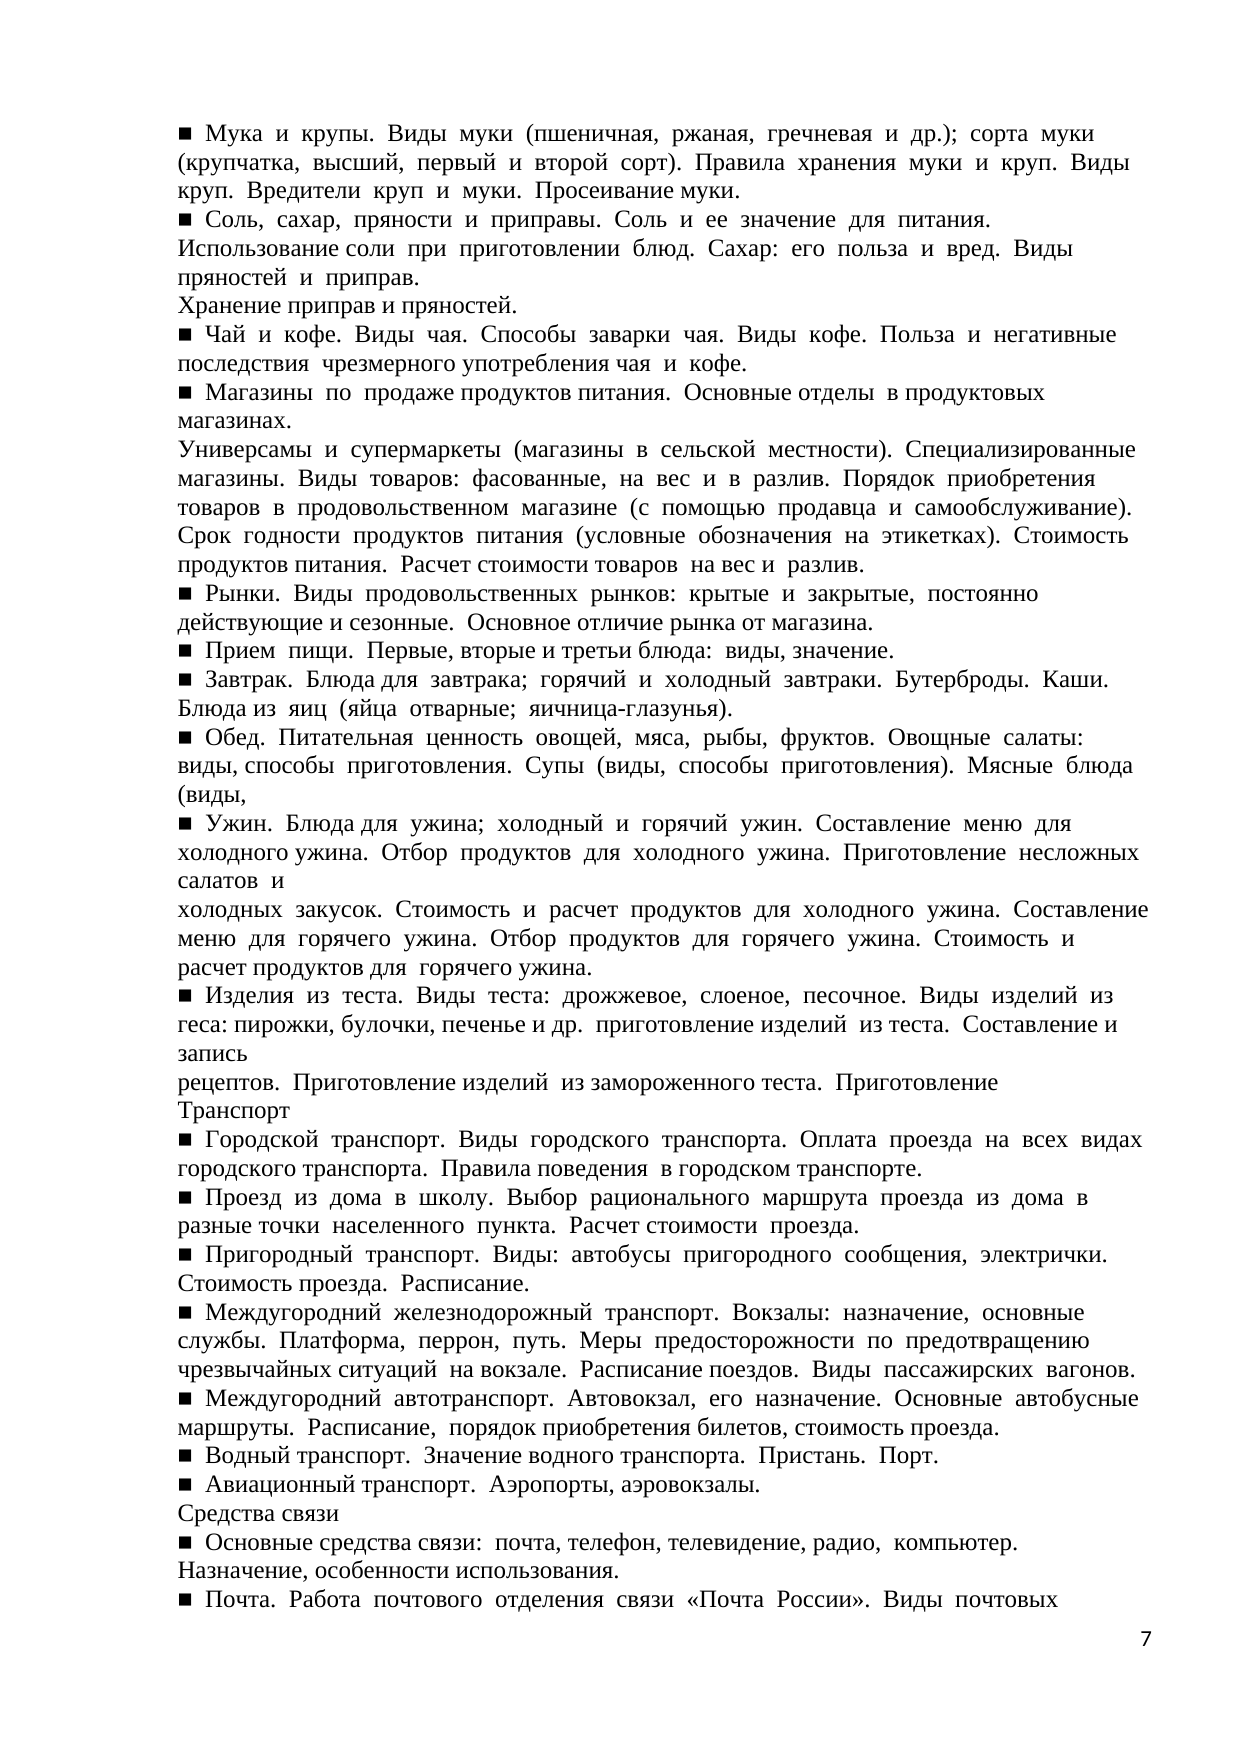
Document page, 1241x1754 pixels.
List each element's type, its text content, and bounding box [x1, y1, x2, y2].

text ■ Обед. Питательная ценность овощей, мяса, рыбы, фруктов. Овощные салаты: виды, способы приготовления. Супы (виды, способы приготовления). Мясные блюда (виды, [177, 722, 1152, 808]
text ■ Междугородний железнодорожный транспорт. Вокзалы: назначение, основные [177, 1297, 1152, 1326]
text ■ Городской транспорт. Виды городского транспорта. Оплата проезда на всех видах [177, 1124, 1152, 1153]
text круп. Вредители круп и муки. Просеивание муки. [177, 176, 1152, 204]
text действующие и сезонные. Основное отличие рынка от магазина. [177, 607, 1152, 636]
text ■ Завтрак. Блюда для завтрака; горячий и холодный завтраки. Бутерброды. Каши. Блюда из яиц (яйца отварные; яичница-глазунья). [177, 664, 1152, 722]
text магазины. Виды товаров: фасованные, на вес и в разлив. Порядок приобретения [177, 463, 1152, 492]
text ■ Основные средства связи: почта, телефон, телевидение, радио, компьютер. Назначение, особенности использования. [177, 1527, 1152, 1584]
text холодных закусок. Стоимость и расчет продуктов для холодного ужина. Составление [177, 894, 1152, 923]
text ■ Ужин. Блюда для ужина; холодный и горячий ужин. Составление меню для холодного ужина. Отбор продуктов для холодного ужина. Приготовление несложных салатов и [177, 808, 1152, 894]
text ■ Чай и кофе. Виды чая. Способы заварки чая. Виды кофе. Польза и негативные [177, 319, 1152, 348]
text рецептов. Приготовление изделий из замороженного теста. Приготовление [177, 1067, 1152, 1096]
text ■ Изделия из теста. Виды теста: дрожжевое, слоеное, песочное. Виды изделий из геса: пирожки, булочки, печенье и др. приготовление изделий из теста. Составление и запись [177, 981, 1152, 1067]
text ■ Почта. Работа почтового отделения связи «Почта России». Виды почтовых [177, 1584, 1152, 1613]
text маршруты. Расписание, порядок приобретения билетов, стоимость проезда. [177, 1412, 1152, 1441]
text Средства связи [177, 1498, 1152, 1527]
text ■ Пригородный транспорт. Виды: автобусы пригородного сообщения, электрички. [177, 1239, 1152, 1268]
text ■ Мука и крупы. Виды муки (пшеничная, ржаная, гречневая и др.); сорта муки [177, 118, 1152, 147]
text ■ Междугородний автотранспорт. Автовокзал, его назначение. Основные автобусные [177, 1383, 1152, 1412]
text Универсамы и супермаркеты (магазины в сельской местности). Специализированные [177, 434, 1152, 463]
text меню для горячего ужина. Отбор продуктов для горячего ужина. Стоимость и расчет продуктов для горячего ужина. [177, 923, 1152, 981]
text ■ Прием пищи. Первые, вторые и третьи блюда: виды, значение. [177, 636, 1152, 664]
text ■ Рынки. Виды продовольственных рынков: крытые и закрытые, постоянно [177, 578, 1152, 607]
text Стоимость проезда. Расписание. [177, 1268, 1152, 1297]
text ■ Проезд из дома в школу. Выбор рационального маршрута проезда из дома в разные точки населенного пункта. Расчет стоимости проезда. [177, 1182, 1152, 1239]
text продуктов питания. Расчет стоимости товаров на вес и разлив. [177, 549, 1152, 578]
text (крупчатка, высший, первый и второй сорт). Правила хранения муки и круп. Виды [177, 147, 1152, 176]
text последствия чрезмерного употребления чая и кофе. [177, 348, 1152, 377]
text Хранение приправ и пряностей. [177, 291, 1152, 319]
text Транспорт [177, 1096, 1152, 1124]
text ■ Водный транспорт. Значение водного транспорта. Пристань. Порт. [177, 1441, 1152, 1469]
text Срок годности продуктов питания (условные обозначения на этикетках). Стоимость [177, 521, 1152, 549]
text чрезвычайных ситуаций на вокзале. Расписание поездов. Виды пассажирских вагонов. [177, 1354, 1152, 1383]
text ■ Соль, сахар, пряности и приправы. Соль и ее значение для питания. Использование соли при приготовлении блюд. Сахар: его польза и вред. Виды пряностей и приправ. [177, 204, 1152, 291]
text городского транспорта. Правила поведения в городском транспорте. [177, 1153, 1152, 1182]
text товаров в продовольственном магазине (с помощью продавца и самообслуживание). [177, 492, 1152, 521]
text службы. Платформа, перрон, путь. Меры предосторожности по предотвращению [177, 1326, 1152, 1354]
text ■ Авиационный транспорт. Аэропорты, аэровокзалы. [177, 1469, 1152, 1498]
text ■ Магазины по продаже продуктов питания. Основные отделы в продуктовых магазинах. [177, 377, 1152, 434]
